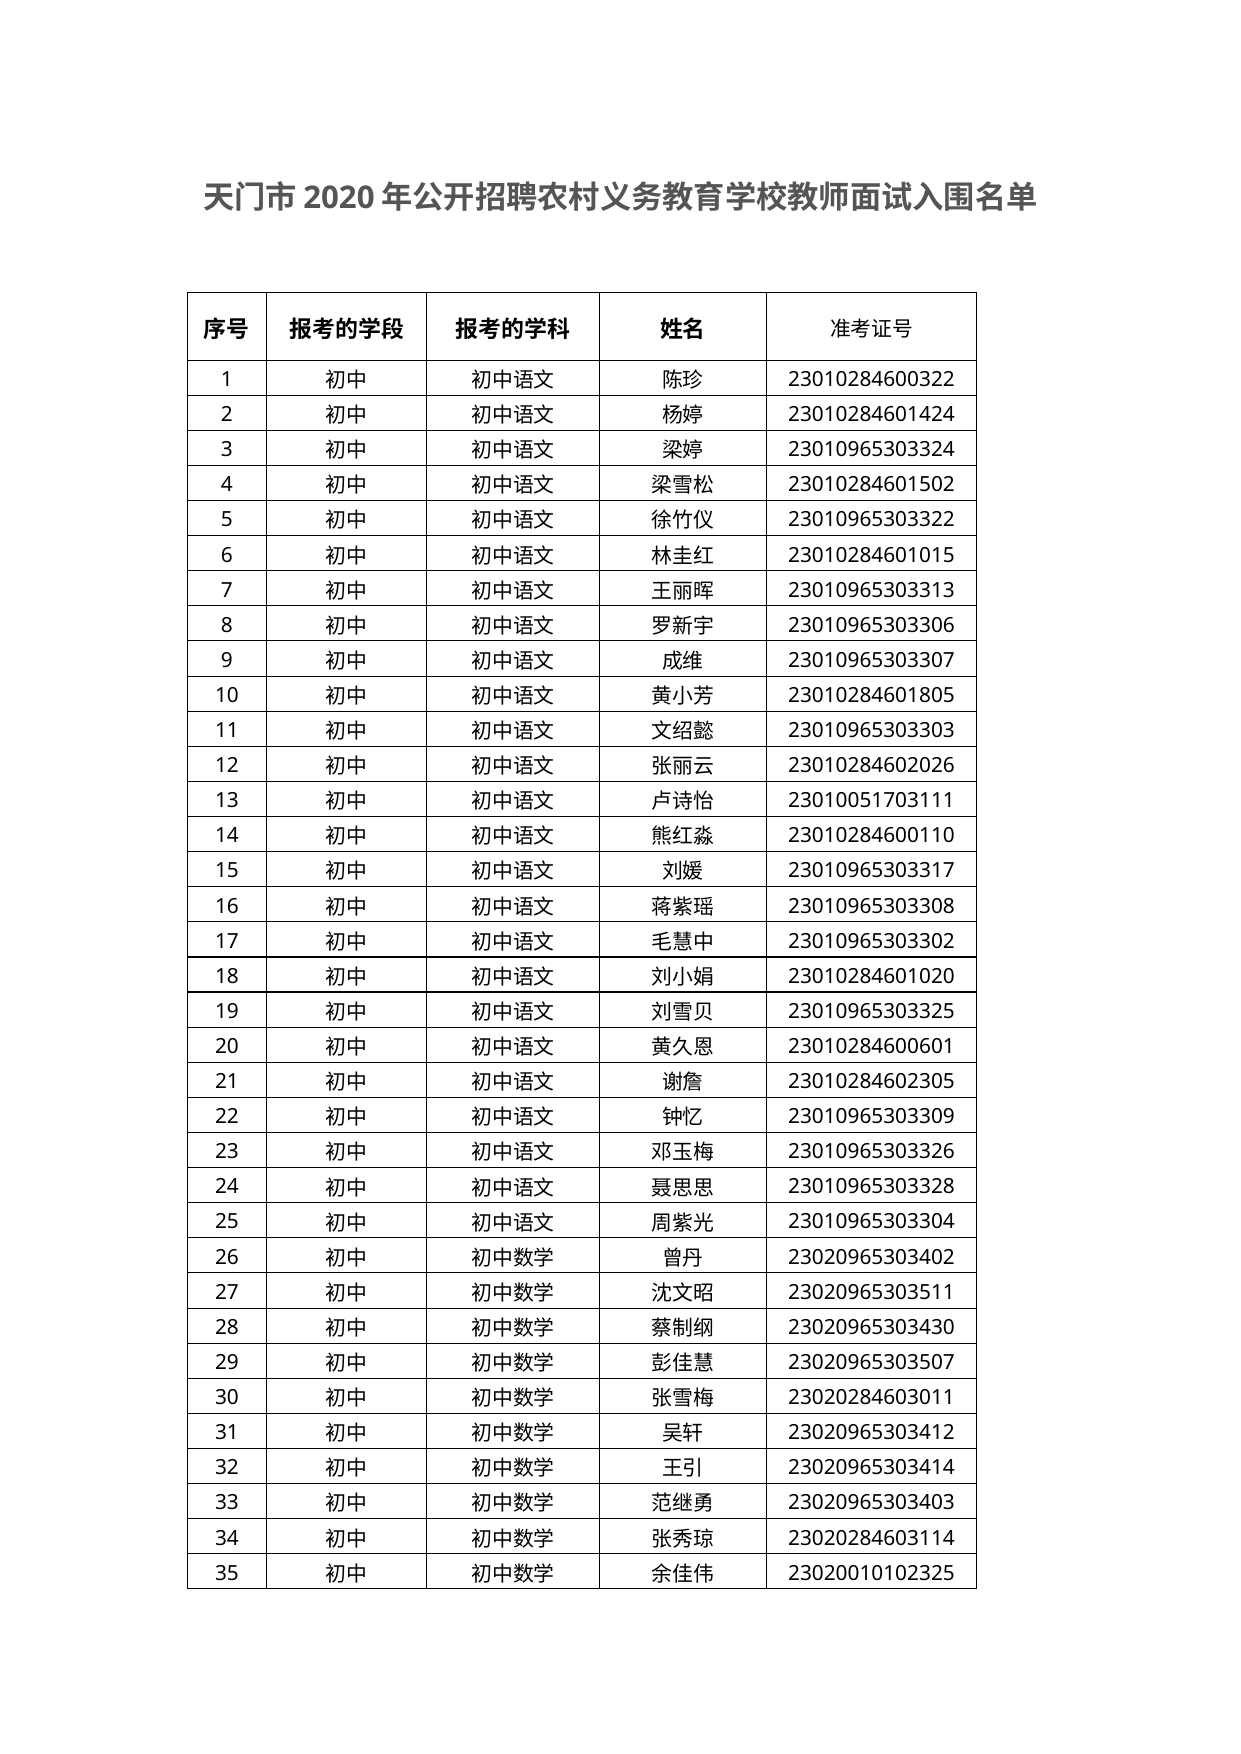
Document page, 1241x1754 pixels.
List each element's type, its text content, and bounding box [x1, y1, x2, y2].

table_cell 徐竹仪 [600, 501, 766, 535]
table_cell 沈文昭 [600, 1273, 766, 1307]
table_cell 初中数学 [427, 1519, 599, 1553]
table_cell 初中语文 [427, 1203, 599, 1237]
table_cell 初中 [267, 993, 426, 1027]
table_cell 卢诗怡 [600, 782, 766, 816]
table_cell 23020965303511 [767, 1273, 976, 1307]
table_cell 初中语文 [427, 431, 599, 465]
table_cell 23020284603114 [767, 1519, 976, 1553]
table_cell 张雪梅 [600, 1379, 766, 1413]
table_cell 23010284600110 [767, 817, 976, 851]
table_cell 23020965303414 [767, 1449, 976, 1483]
table_cell 初中语文 [427, 641, 599, 676]
table_cell 6 [188, 536, 266, 570]
table_cell 初中语文 [427, 1133, 599, 1167]
table_cell 初中 [267, 1484, 426, 1518]
table_cell 初中语文 [427, 1028, 599, 1062]
table_cell 15 [188, 852, 266, 886]
table_cell 初中语文 [427, 536, 599, 570]
table_cell 初中 [267, 1554, 426, 1588]
table_cell 初中 [267, 1063, 426, 1097]
table_cell 聂思思 [600, 1168, 766, 1202]
table_cell 16 [188, 887, 266, 921]
table_cell 5 [188, 501, 266, 535]
table_cell 初中 [267, 571, 426, 605]
table_cell 初中语文 [427, 852, 599, 886]
table_cell 曾丹 [600, 1238, 766, 1272]
table_cell 初中 [267, 782, 426, 816]
table_cell 初中语文 [427, 466, 599, 500]
table_cell 11 [188, 712, 266, 746]
table_cell 20 [188, 1028, 266, 1062]
table_cell 23020965303412 [767, 1414, 976, 1448]
table_cell 初中 [267, 361, 426, 395]
table_cell 余佳伟 [600, 1554, 766, 1588]
table_cell 初中语文 [427, 1098, 599, 1132]
table_cell 初中数学 [427, 1554, 599, 1588]
table_cell 23010965303325 [767, 993, 976, 1027]
table_cell 23010284601015 [767, 536, 976, 570]
table_cell 初中数学 [427, 1344, 599, 1378]
table_cell 23 [188, 1133, 266, 1167]
table_cell 林圭红 [600, 536, 766, 570]
table_cell 初中数学 [427, 1273, 599, 1307]
table_cell 32 [188, 1449, 266, 1483]
table_cell 2 [188, 396, 266, 430]
table_cell 23020284603011 [767, 1379, 976, 1413]
table_cell 23010965303302 [767, 922, 976, 956]
table_cell 周紫光 [600, 1203, 766, 1237]
table_header 准考证号 [767, 293, 976, 359]
table_cell 熊红淼 [600, 817, 766, 851]
table_cell 10 [188, 677, 266, 711]
table_cell 23010051703111 [767, 782, 976, 816]
table_cell 初中语文 [427, 993, 599, 1027]
table_cell 初中语文 [427, 887, 599, 921]
table_cell 23010965303309 [767, 1098, 976, 1132]
table_cell 27 [188, 1273, 266, 1307]
table_cell 初中 [267, 641, 426, 676]
table_cell 23010284601805 [767, 677, 976, 711]
table_cell 23010965303324 [767, 431, 976, 465]
table_cell 初中语文 [427, 1063, 599, 1097]
table_cell 23010965303322 [767, 501, 976, 535]
table_cell 30 [188, 1379, 266, 1413]
table_cell 初中数学 [427, 1309, 599, 1342]
table_cell 23010284600601 [767, 1028, 976, 1062]
table_cell 初中 [267, 747, 426, 781]
table_cell 吴轩 [600, 1414, 766, 1448]
table_cell 刘雪贝 [600, 993, 766, 1027]
table_cell 23010965303326 [767, 1133, 976, 1167]
table_cell 初中语文 [427, 396, 599, 430]
table_cell 12 [188, 747, 266, 781]
table_cell 初中 [267, 1203, 426, 1237]
table_cell 初中 [267, 958, 426, 991]
table_cell 23010965303313 [767, 571, 976, 605]
table_cell 初中 [267, 677, 426, 711]
table_cell 蒋紫瑶 [600, 887, 766, 921]
table_cell 初中数学 [427, 1238, 599, 1272]
table_cell 初中数学 [427, 1484, 599, 1518]
table_cell 初中 [267, 1273, 426, 1307]
table_cell 初中 [267, 922, 426, 956]
table_cell 7 [188, 571, 266, 605]
table_cell 23020965303403 [767, 1484, 976, 1518]
table_cell 23010284602026 [767, 747, 976, 781]
table_cell 初中 [267, 1238, 426, 1272]
table_cell 8 [188, 606, 266, 640]
table_cell 29 [188, 1344, 266, 1378]
table_cell 23010965303317 [767, 852, 976, 886]
table_cell 4 [188, 466, 266, 500]
table_cell 黄久恩 [600, 1028, 766, 1062]
table_cell 初中语文 [427, 501, 599, 535]
table_cell 26 [188, 1238, 266, 1272]
table_cell 初中语文 [427, 958, 599, 991]
table_cell 初中语文 [427, 1168, 599, 1202]
table_cell 初中 [267, 712, 426, 746]
table_cell 初中 [267, 1414, 426, 1448]
text 天门市2020年公开招聘农村义务教育学校教师面试入围名单 [187, 162, 1053, 227]
table_cell 23010965303328 [767, 1168, 976, 1202]
table_cell 初中语文 [427, 817, 599, 851]
table_cell 邓玉梅 [600, 1133, 766, 1167]
table_cell 24 [188, 1168, 266, 1202]
table_cell 初中语文 [427, 747, 599, 781]
table_header 报考的学段 [267, 293, 426, 359]
table_cell 初中 [267, 606, 426, 640]
table_cell 初中 [267, 1168, 426, 1202]
table_cell 23010965303308 [767, 887, 976, 921]
table_cell 23010284601424 [767, 396, 976, 430]
table_cell 23020965303507 [767, 1344, 976, 1378]
table_cell 初中语文 [427, 712, 599, 746]
table_cell 刘媛 [600, 852, 766, 886]
table_cell 钟忆 [600, 1098, 766, 1132]
table_cell 毛慧中 [600, 922, 766, 956]
table_cell 文绍懿 [600, 712, 766, 746]
table_cell 初中 [267, 501, 426, 535]
table_cell 3 [188, 431, 266, 465]
table_header 报考的学科 [427, 293, 599, 359]
table_cell 初中 [267, 1449, 426, 1483]
table_cell 23010284601020 [767, 958, 976, 991]
table_cell 初中 [267, 887, 426, 921]
table_cell 初中 [267, 466, 426, 500]
table_cell 梁雪松 [600, 466, 766, 500]
table_cell 23010284602305 [767, 1063, 976, 1097]
table_cell 13 [188, 782, 266, 816]
table_cell 25 [188, 1203, 266, 1237]
table_cell 23010965303304 [767, 1203, 976, 1237]
table_cell 初中 [267, 1379, 426, 1413]
table_cell 初中 [267, 817, 426, 851]
table_cell 22 [188, 1098, 266, 1132]
table_cell 18 [188, 958, 266, 991]
table_cell 初中语文 [427, 606, 599, 640]
table_cell 初中数学 [427, 1414, 599, 1448]
table_cell 初中语文 [427, 922, 599, 956]
table_cell 34 [188, 1519, 266, 1553]
table_cell 蔡制纲 [600, 1309, 766, 1342]
table_cell 初中 [267, 1133, 426, 1167]
table_header 姓名 [600, 293, 766, 359]
table_cell 初中 [267, 1309, 426, 1342]
table_cell 罗新宇 [600, 606, 766, 640]
table_cell 彭佳慧 [600, 1344, 766, 1378]
table_cell 初中 [267, 536, 426, 570]
table_cell 初中 [267, 1344, 426, 1378]
table_cell 初中 [267, 1028, 426, 1062]
table_cell 初中 [267, 431, 426, 465]
table_cell 17 [188, 922, 266, 956]
table_cell 初中 [267, 852, 426, 886]
table_cell 19 [188, 993, 266, 1027]
table_cell 23020965303430 [767, 1309, 976, 1342]
table_cell 杨婷 [600, 396, 766, 430]
table_cell 23020010102325 [767, 1554, 976, 1588]
table_cell 31 [188, 1414, 266, 1448]
table_cell 初中语文 [427, 361, 599, 395]
table_cell 初中数学 [427, 1379, 599, 1413]
table_cell 谢詹 [600, 1063, 766, 1097]
table_cell 33 [188, 1484, 266, 1518]
table_cell 9 [188, 641, 266, 676]
table_cell 梁婷 [600, 431, 766, 465]
table_cell 23010284600322 [767, 361, 976, 395]
table_cell 张秀琼 [600, 1519, 766, 1553]
table_cell 王引 [600, 1449, 766, 1483]
table_cell 成维 [600, 641, 766, 676]
table_cell 陈珍 [600, 361, 766, 395]
table_cell 23010284601502 [767, 466, 976, 500]
table_cell 黄小芳 [600, 677, 766, 711]
table_cell 初中 [267, 1098, 426, 1132]
table_cell 张丽云 [600, 747, 766, 781]
table_cell 21 [188, 1063, 266, 1097]
table_cell 初中语文 [427, 677, 599, 711]
table_cell 14 [188, 817, 266, 851]
table_cell 王丽晖 [600, 571, 766, 605]
table_cell 初中 [267, 396, 426, 430]
table_cell 23010965303306 [767, 606, 976, 640]
table_cell 初中 [267, 1519, 426, 1553]
table_cell 初中语文 [427, 571, 599, 605]
table_cell 23020965303402 [767, 1238, 976, 1272]
table_cell 初中数学 [427, 1449, 599, 1483]
table_cell 28 [188, 1309, 266, 1342]
table_cell 1 [188, 361, 266, 395]
table_cell 范继勇 [600, 1484, 766, 1518]
table_cell 刘小娟 [600, 958, 766, 991]
table_cell 35 [188, 1554, 266, 1588]
table_cell 23010965303303 [767, 712, 976, 746]
table_cell 初中语文 [427, 782, 599, 816]
table_cell 23010965303307 [767, 641, 976, 676]
table_header 序号 [188, 293, 266, 359]
